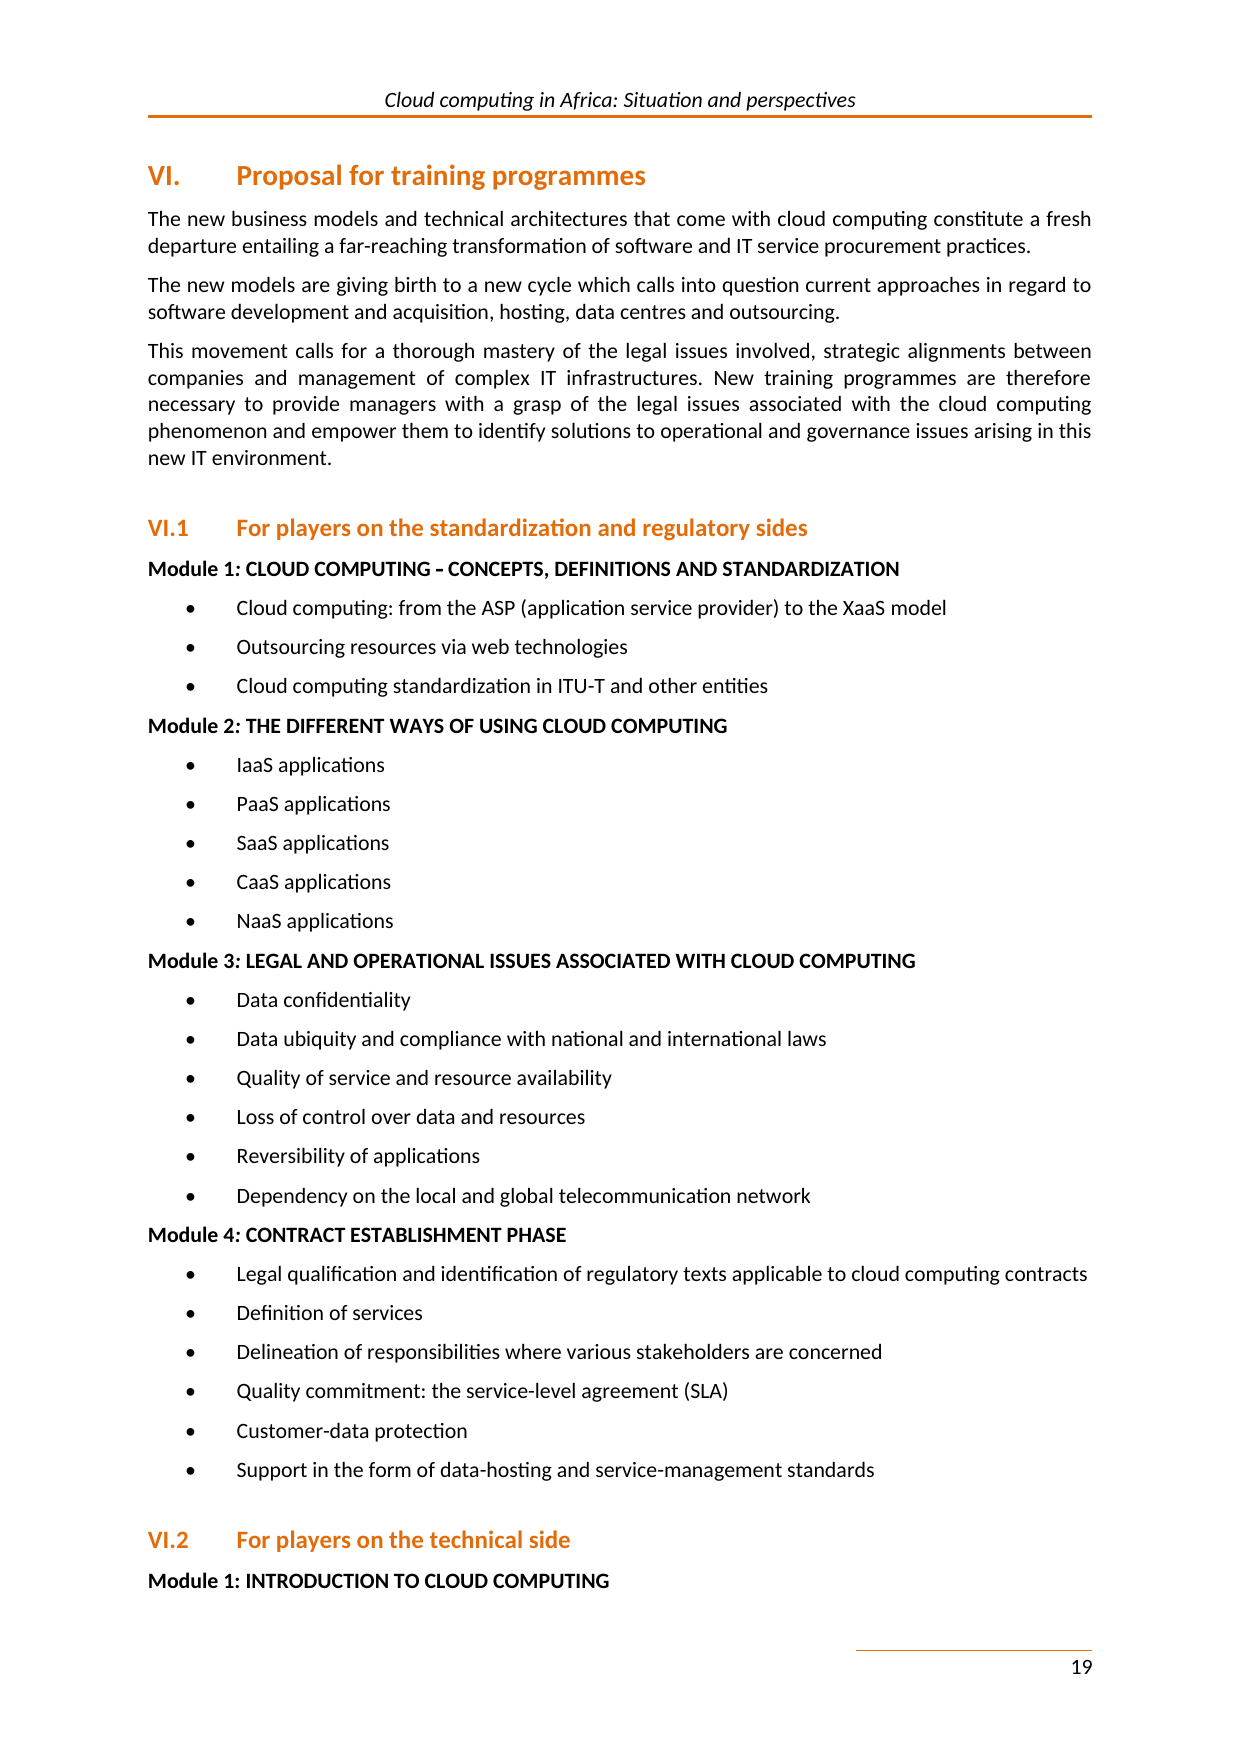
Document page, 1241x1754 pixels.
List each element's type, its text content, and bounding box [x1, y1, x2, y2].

text • Outsourcing resources via web technologies [185, 633, 1092, 660]
text • Cloud computing: from the ASP (application service provider) to the XaaS model [185, 594, 1092, 621]
text • Quality of service and resource availability [185, 1064, 1092, 1091]
subtitle VI. Proposal for training programmes [148, 157, 1092, 193]
text • Delineation of responsibilities where various stakeholders are concerned [185, 1338, 1092, 1365]
text The new business models and technical architectures that come with cloud computing constitute a fresh departure entailing a far-reaching transformation of software and IT service procurement practices. [148, 206, 1092, 259]
text • Dependency on the local and global telecommunication network [185, 1182, 1092, 1208]
text • IaaS applications [185, 751, 1092, 778]
text Module 4: CONTRACT ESTABLISHMENT PHASE [148, 1221, 1092, 1248]
text • Quality commitment: the service-level agreement (SLA) [185, 1378, 1092, 1404]
text Module 1: INTRODUCTION TO CLOUD COMPUTING [148, 1567, 1092, 1594]
text • Legal qualification and identification of regulatory texts applicable to cloud computing contracts [185, 1260, 1092, 1287]
text • Support in the form of data-hosting and service-management standards [185, 1456, 1092, 1483]
text Module 3: LEGAL AND OPERATIONAL ISSUES ASSOCIATED WITH CLOUD COMPUTING [148, 947, 1092, 973]
text • CaaS applications [185, 868, 1092, 895]
text This movement calls for a thorough mastery of the legal issues involved, strategic alignments between companies and management of complex IT infrastructures. New training programmes are therefore necessary to provide managers with a grasp of the legal issues associated with the cloud computing phenomenon and empower them to identify solutions to operational and governance issues arising in this new IT environment. [148, 337, 1092, 471]
text • Cloud computing standardization in ITU-T and other entities [185, 673, 1092, 699]
text • Loss of control over data and resources [185, 1103, 1092, 1130]
text • Data confidentiality [185, 986, 1092, 1013]
text Module 2: THE DIFFERENT WAYS OF USING CLOUD COMPUTING [148, 712, 1092, 738]
subtitle VI.1 For players on the standardization and regulatory sides [148, 512, 1092, 543]
text • Data ubiquity and compliance with national and international laws [185, 1025, 1092, 1052]
text • Reversibility of applications [185, 1143, 1092, 1169]
text The new models are giving birth to a new cycle which calls into question current approaches in regard to software development and acquisition, hosting, data centres and outsourcing. [148, 271, 1092, 325]
text • PaaS applications [185, 790, 1092, 817]
text • SaaS applications [185, 829, 1092, 856]
subtitle VI.2 For players on the technical side [148, 1524, 1092, 1555]
text • Customer-data protection [185, 1417, 1092, 1443]
text • Definition of services [185, 1299, 1092, 1326]
text • NaaS applications [185, 908, 1092, 934]
text Module 1: CLOUD COMPUTING CONCEPTS, DEFINITIONS AND STANDARDIZATION [148, 555, 1092, 582]
